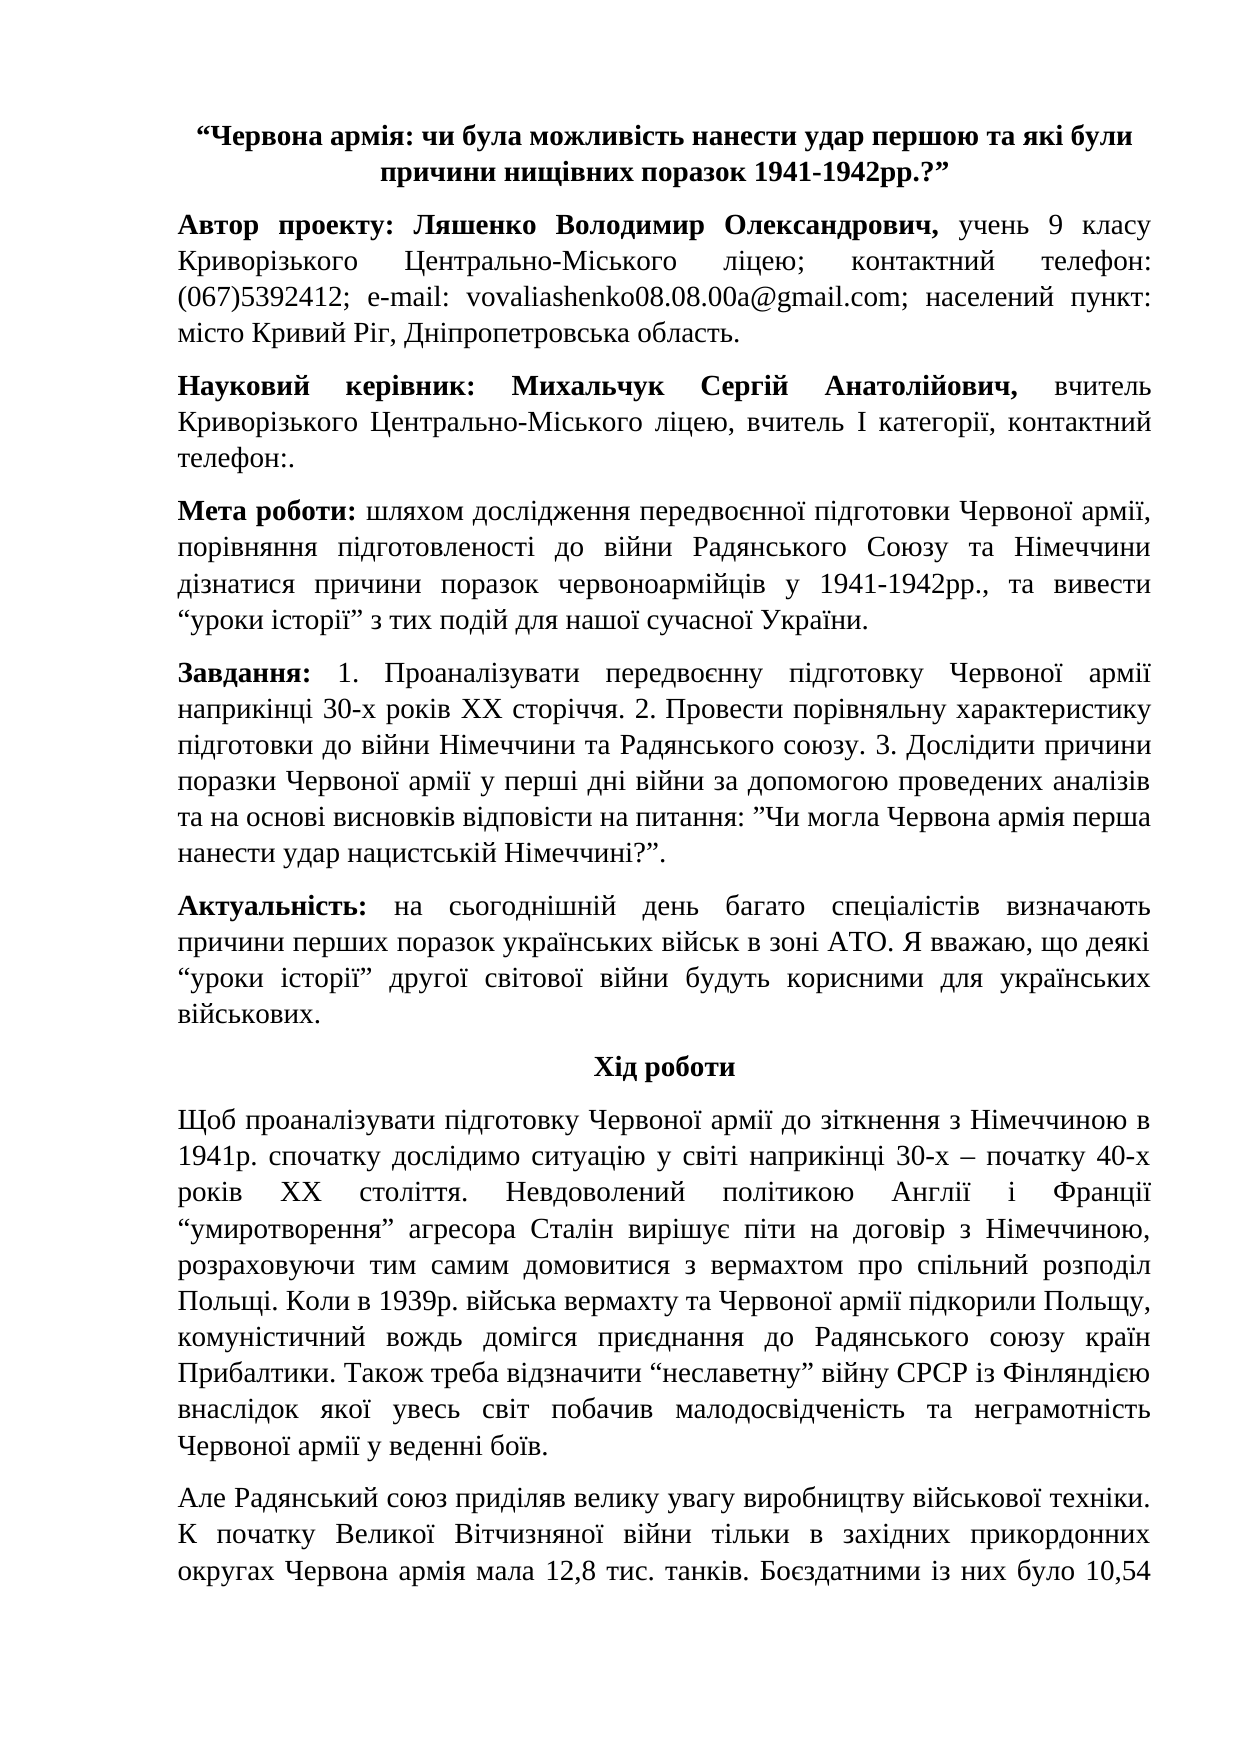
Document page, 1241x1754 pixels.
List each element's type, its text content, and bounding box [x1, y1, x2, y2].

text “Червона армія: чи була можливість нанести удар першою та які були причини нищівних поразок 1941-1942рр.?” [177, 118, 1152, 188]
text Актуальність: на сьогоднішній день багато спеціалістів визначають причини перших поразок українських військ в зоні АТО. Я вважаю, що деякі “уроки історії” другої світової війни будуть корисними для українських військових. [177, 888, 1152, 1030]
text Щоб проаналізувати підготовку Червоної армії до зіткнення з Німеччиною в 1941р. спочатку дослідимо ситуацію у світі наприкінці 30-х – початку 40-х років XX століття. Невдоволений політикою Англії і Франції “умиротворення” агресора Сталін вирішує піти на договір з Німеччиною, розраховуючи тим самим домовитися з вермахтом про спільний розподіл Польщі. Коли в 1939р. війська вермахту та Червоної армії підкорили Польщу, комуністичний вождь домігся приєднання до Радянського союзу країн Прибалтики. Також треба відзначити “неславетну” війну СРСР із Фінляндією внаслідок якої увесь світ побачив малодосвідченість та неграмотність Червоної армії у веденні боїв. [177, 1102, 1152, 1461]
text Хід роботи [177, 1049, 1152, 1083]
text Науковий керівник: Михальчук Сергій Анатолійович, вчитель Криворізького Центрально-Міського ліцею, вчитель I категорії, контактний телефон:. [177, 368, 1152, 474]
text Мета роботи: шляхом дослідження передвоєнної підготовки Червоної армії, порівняння підготовленості до війни Радянського Союзу та Німеччини дізнатися причини поразок червоноармійців у 1941-1942рр., та вивести “уроки історії” з тих подій для нашої сучасної України. [177, 493, 1152, 635]
text Автор проекту: Ляшенко Володимир Олександрович, учень 9 класу Криворізького Центрально-Міського ліцею; контактний телефон: (067)5392412; e-mail: vovaliashenko08.08.00a@gmail.com; населений пункт: місто Кривий Ріг, Дніпропетровська область. [177, 207, 1152, 349]
text Завдання: 1. Проаналізувати передвоєнну підготовку Червоної армії наприкінці 30-х років XX сторіччя. 2. Провести порівняльну характеристику підготовки до війни Німеччини та Радянського союзу. 3. Дослідити причини поразки Червоної армії у перші дні війни за допомогою проведених аналізів та на основі висновків відповісти на питання: ”Чи могла Червона армія перша нанести удар нацистській Німеччині?”. [177, 655, 1152, 869]
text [177, 1480, 1152, 1586]
